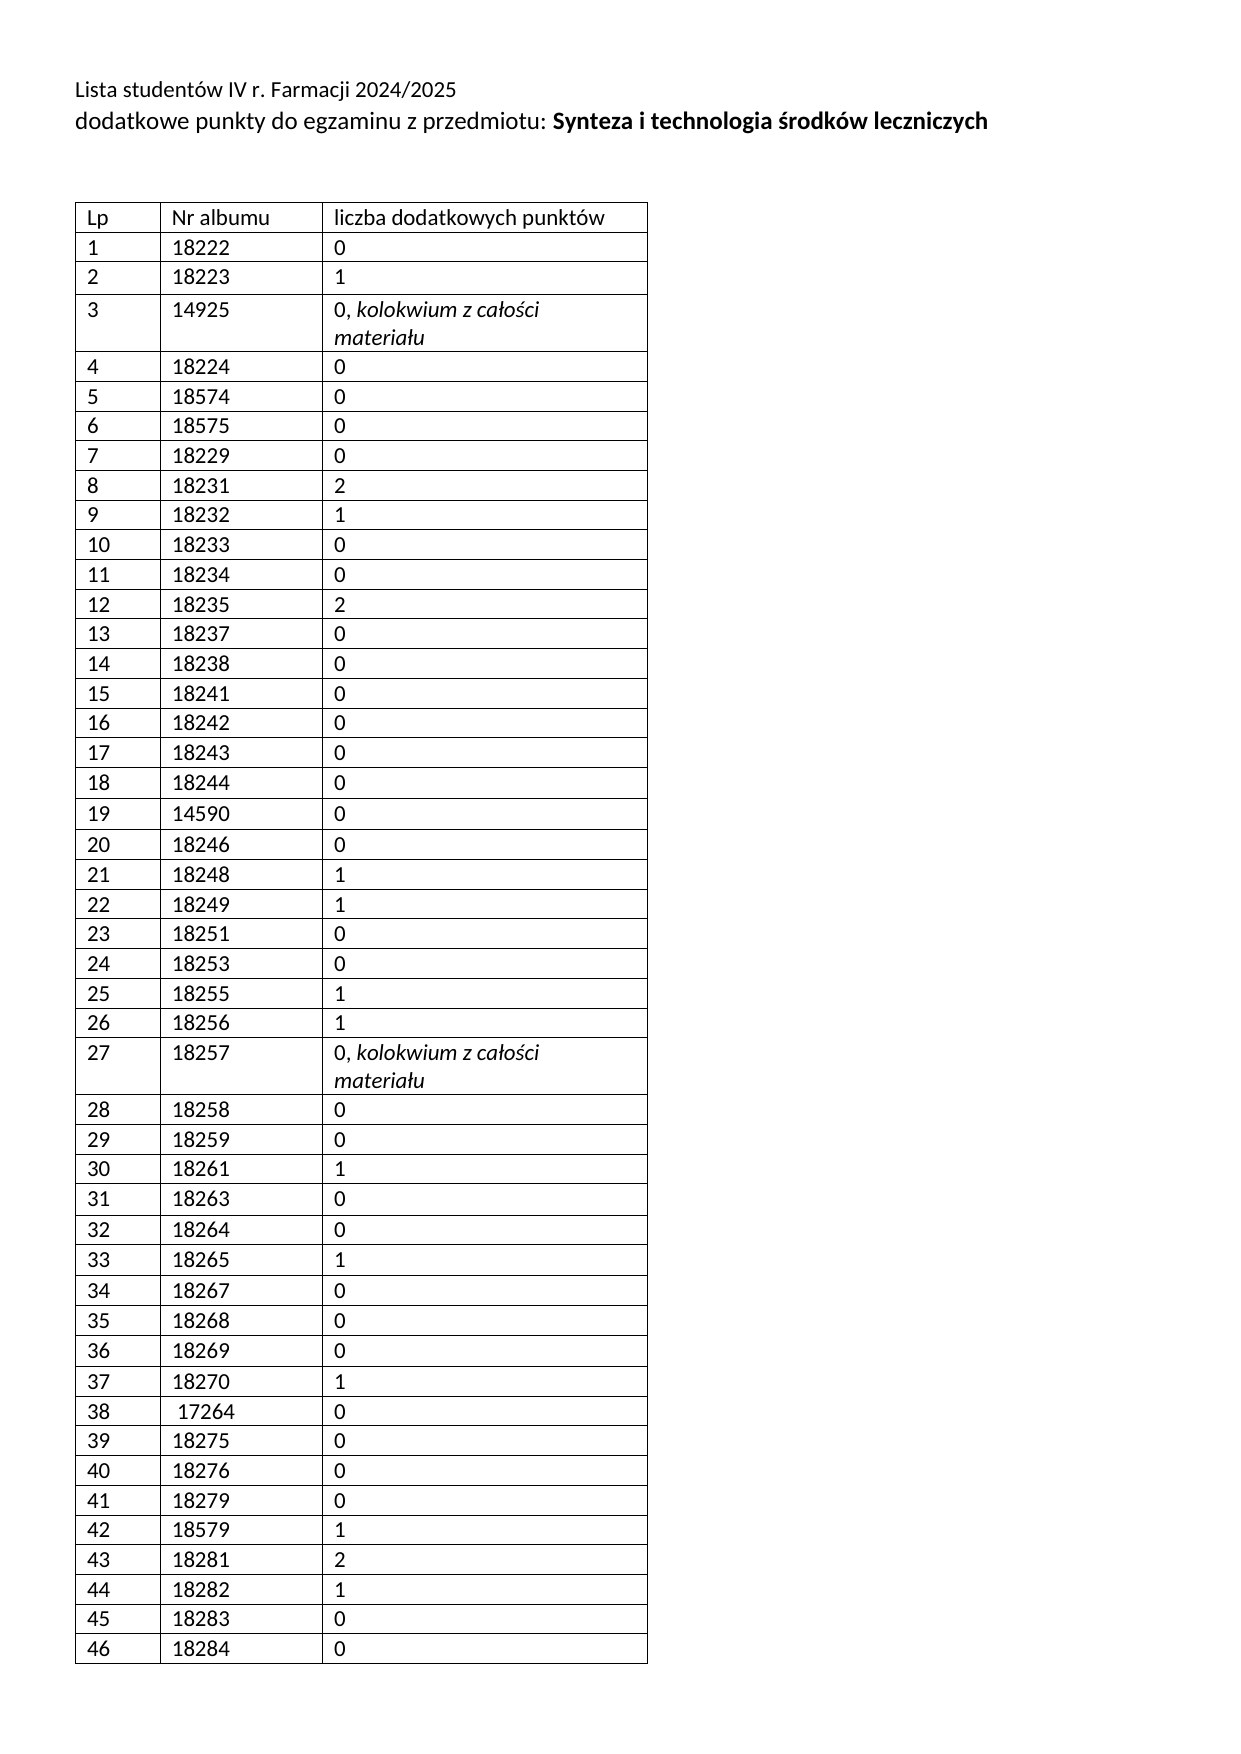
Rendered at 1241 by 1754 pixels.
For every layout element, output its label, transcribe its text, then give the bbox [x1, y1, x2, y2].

table_cell 18265 [161, 1245, 322, 1275]
table_cell 41 [76, 1486, 160, 1514]
table_cell 15 [76, 679, 160, 707]
table_cell 12 [76, 590, 160, 618]
table_cell 18256 [161, 1009, 322, 1037]
table_cell 1 [323, 262, 647, 294]
table_cell 1 [323, 1155, 647, 1183]
table_cell 18268 [161, 1306, 322, 1335]
table_cell 2 [323, 1545, 647, 1574]
table_cell 18235 [161, 590, 322, 618]
table_cell 0 [323, 1456, 647, 1485]
table_cell 1 [76, 233, 160, 261]
table_cell 22 [76, 890, 160, 918]
table_cell 18251 [161, 919, 322, 948]
table_cell 0 [323, 352, 647, 381]
table_cell 0 [323, 1397, 647, 1425]
table_cell 0 [323, 441, 647, 470]
table_cell 44 [76, 1575, 160, 1603]
table_cell 18241 [161, 679, 322, 707]
table_cell 18 [76, 768, 160, 798]
table_cell 18261 [161, 1155, 322, 1183]
table_cell 0 [323, 530, 647, 559]
table_cell 1 [323, 1575, 647, 1603]
table_cell 1 [323, 890, 647, 918]
table_cell 18237 [161, 619, 322, 648]
table_cell 16 [76, 709, 160, 737]
table_cell 18233 [161, 530, 322, 559]
table_cell 13 [76, 619, 160, 648]
table_cell 0 [323, 738, 647, 767]
table_cell 42 [76, 1516, 160, 1544]
table_cell 0 [323, 233, 647, 261]
table_cell 18234 [161, 560, 322, 589]
table_cell 39 [76, 1426, 160, 1455]
table_cell 20 [76, 830, 160, 859]
table_cell 0 [323, 1276, 647, 1305]
table_cell 38 [76, 1397, 160, 1425]
table_cell 18575 [161, 412, 322, 440]
table_cell 18255 [161, 979, 322, 1007]
table_cell 1 [323, 1367, 647, 1396]
table_cell 0 [323, 1426, 647, 1455]
table_cell 18232 [161, 501, 322, 529]
table_cell 17264 [161, 1397, 322, 1425]
table_cell 2 [76, 262, 160, 294]
table_cell 43 [76, 1545, 160, 1574]
table_cell 0 [323, 768, 647, 798]
table_cell 36 [76, 1336, 160, 1366]
table_header Lp [76, 203, 160, 232]
table_cell 0 [323, 619, 647, 648]
table_cell 37 [76, 1367, 160, 1396]
table_cell 0 [323, 679, 647, 707]
table_cell 18243 [161, 738, 322, 767]
table_cell 2 [323, 590, 647, 618]
table_cell 0 [323, 1634, 647, 1663]
table_cell 0 [323, 1184, 647, 1214]
table_cell 18253 [161, 949, 322, 978]
table_cell 9 [76, 501, 160, 529]
table_cell 11 [76, 560, 160, 589]
table_cell 18276 [161, 1456, 322, 1485]
table_cell 0 [323, 412, 647, 440]
table_cell 1 [323, 1245, 647, 1275]
table_cell 18229 [161, 441, 322, 470]
table_cell 24 [76, 949, 160, 978]
table_cell 1 [323, 1009, 647, 1037]
table_cell 14590 [161, 799, 322, 829]
table_cell 14925 [161, 295, 322, 351]
table_cell 18258 [161, 1095, 322, 1124]
table_cell 32 [76, 1216, 160, 1244]
table_cell 18259 [161, 1125, 322, 1153]
table_cell 18281 [161, 1545, 322, 1574]
table_cell 0 [323, 1216, 647, 1244]
table_cell 26 [76, 1009, 160, 1037]
table_cell 18283 [161, 1605, 322, 1633]
table_cell 10 [76, 530, 160, 559]
table_cell 25 [76, 979, 160, 1007]
table_cell 1 [323, 860, 647, 889]
table_cell 0 [323, 649, 647, 678]
table_cell 3 [76, 295, 160, 351]
table_cell 0, kolokwium z całości materiału [323, 1038, 647, 1094]
table_cell 21 [76, 860, 160, 889]
table_cell 45 [76, 1605, 160, 1633]
table_cell 8 [76, 471, 160, 499]
table_cell 27 [76, 1038, 160, 1094]
table_cell 18224 [161, 352, 322, 381]
table_cell 0 [323, 709, 647, 737]
table_cell 0 [323, 1125, 647, 1153]
table_cell 23 [76, 919, 160, 948]
table_cell 0 [323, 919, 647, 948]
table_cell 18244 [161, 768, 322, 798]
table_cell 18574 [161, 382, 322, 411]
table_cell 28 [76, 1095, 160, 1124]
table_cell 0 [323, 830, 647, 859]
table_cell 18223 [161, 262, 322, 294]
table_cell 18267 [161, 1276, 322, 1305]
table_cell 33 [76, 1245, 160, 1275]
table_cell 18264 [161, 1216, 322, 1244]
table_cell 31 [76, 1184, 160, 1214]
table_cell 0 [323, 382, 647, 411]
table_cell 18579 [161, 1516, 322, 1544]
table_cell 2 [323, 471, 647, 499]
table_cell 29 [76, 1125, 160, 1153]
table_cell 18270 [161, 1367, 322, 1396]
table_cell 18269 [161, 1336, 322, 1366]
table_cell 18263 [161, 1184, 322, 1214]
table_cell 0 [323, 1486, 647, 1514]
text Lista studentów IV r. Farmacji 2024/2025 dodatkowe punkty do egzaminu z przedmiotu: Synteza i technologia środków leczniczych [75, 75, 1165, 136]
table_cell 1 [323, 501, 647, 529]
table_cell 0 [323, 799, 647, 829]
table_cell 35 [76, 1306, 160, 1335]
table_cell 18248 [161, 860, 322, 889]
table_cell 0 [323, 560, 647, 589]
table_cell 46 [76, 1634, 160, 1663]
table_header Nr albumu [161, 203, 322, 232]
table_cell 18275 [161, 1426, 322, 1455]
table_header liczba dodatkowych punktów [323, 203, 647, 232]
table_cell 18242 [161, 709, 322, 737]
table_cell 18284 [161, 1634, 322, 1663]
table_cell 0 [323, 1605, 647, 1633]
table_cell 14 [76, 649, 160, 678]
table_cell 40 [76, 1456, 160, 1485]
table_cell 0 [323, 1095, 647, 1124]
table_cell 19 [76, 799, 160, 829]
table_cell 6 [76, 412, 160, 440]
table_cell 0, kolokwium z całości materiału [323, 295, 647, 351]
table_cell 18282 [161, 1575, 322, 1603]
table_cell 5 [76, 382, 160, 411]
table_cell 34 [76, 1276, 160, 1305]
table_cell 1 [323, 979, 647, 1007]
table_cell 7 [76, 441, 160, 470]
table_cell 4 [76, 352, 160, 381]
table_cell 18238 [161, 649, 322, 678]
table_cell 18249 [161, 890, 322, 918]
table_cell 18222 [161, 233, 322, 261]
table_cell 30 [76, 1155, 160, 1183]
table_cell 0 [323, 1306, 647, 1335]
table_cell 18246 [161, 830, 322, 859]
table_cell 18231 [161, 471, 322, 499]
table_cell 0 [323, 949, 647, 978]
table_cell 0 [323, 1336, 647, 1366]
table_cell 17 [76, 738, 160, 767]
table_cell 18279 [161, 1486, 322, 1514]
table_cell 18257 [161, 1038, 322, 1094]
table_cell 1 [323, 1516, 647, 1544]
